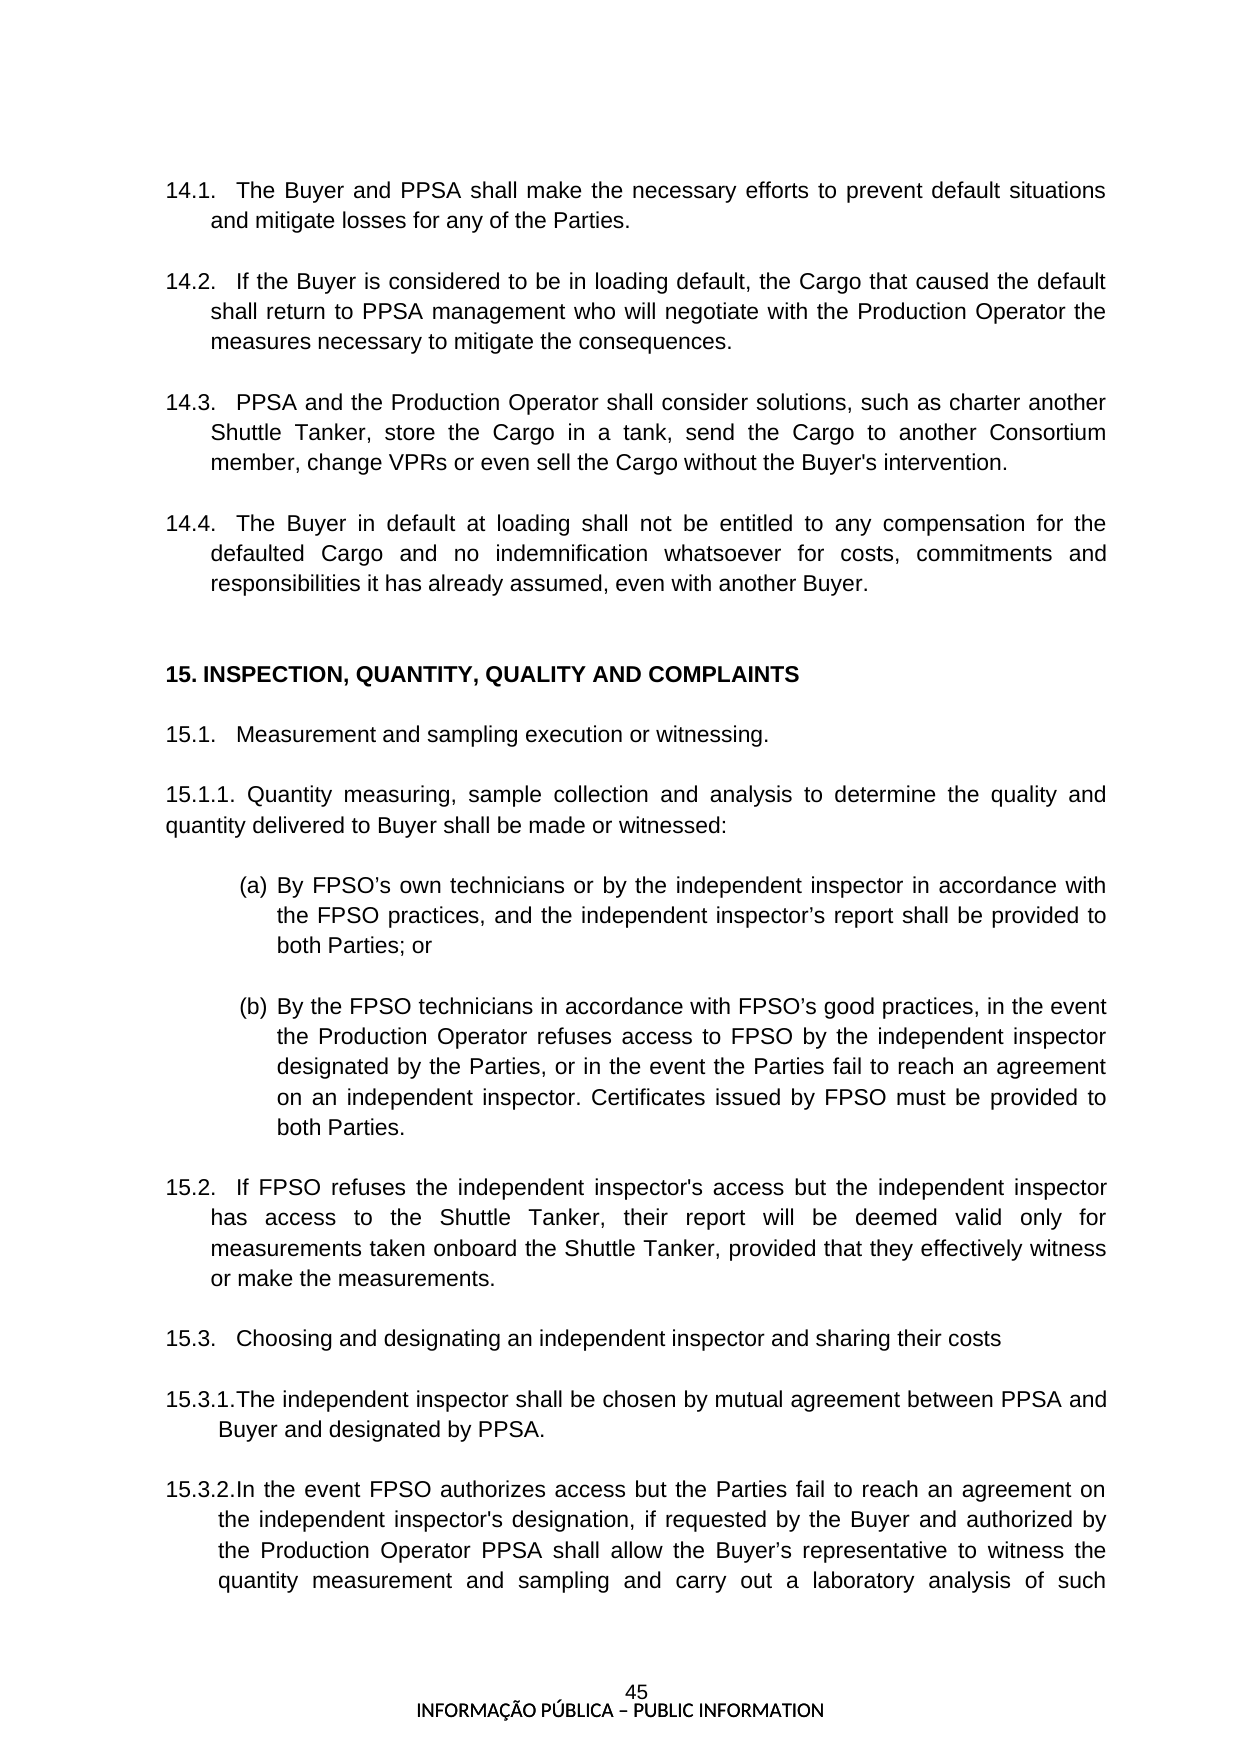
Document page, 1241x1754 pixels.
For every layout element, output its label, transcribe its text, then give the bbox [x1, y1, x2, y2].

list Measurement and sampling execution or witnessing. [165, 721, 1107, 747]
list If the Buyer is considered to be in loading default, the Cargo that caused the default shall return to PPSA management who will negotiate with the Production Operator the measures necessary to mitigate the consequences. [165, 268, 1107, 354]
list The Buyer and PPSA shall make the necessary efforts to prevent default situations and mitigate losses for any of the Parties. [165, 177, 1107, 234]
list The independent inspector shall be chosen by mutual agreement between PPSA and Buyer and designated by PPSA. [165, 1386, 1107, 1442]
list If FPSO refuses the independent inspector's access but the independent inspector has access to the Shuttle Tanker, their report will be deemed valid only for measurements taken onboard the Shuttle Tanker, provided that they effectively witness or make the measurements. [165, 1174, 1107, 1291]
list By the FPSO technicians in accordance with FPSO’s good practices, in the event the Production Operator refuses access to FPSO by the independent inspector designated by the Parties, or in the event the Parties fail to reach an agreement on an independent inspector. Certificates issued by FPSO must be provided to both Parties. [239, 993, 1107, 1140]
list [165, 1476, 1107, 1593]
list PPSA and the Production Operator shall consider solutions, such as charter another Shuttle Tanker, store the Cargo in a tank, send the Cargo to another Consortium member, change VPRs or even sell the Cargo without the Buyer's intervention. [165, 389, 1107, 475]
list INSPECTION, QUANTITY, QUALITY AND COMPLAINTS [165, 661, 1107, 687]
list By FPSO’s own technicians or by the independent inspector in accordance with the FPSO practices, and the independent inspector’s report shall be provided to both Parties; or [239, 872, 1107, 959]
list The Buyer in default at loading shall not be entitled to any compensation for the defaulted Cargo and no indemnification whatsoever for costs, commitments and responsibilities it has already assumed, even with another Buyer. [165, 509, 1107, 596]
list Choosing and designating an independent inspector and sharing their costs [165, 1325, 1107, 1351]
text 15.1.1. Quantity measuring, sample collection and analysis to determine the quality and quantity delivered to Buyer shall be made or witnessed: [165, 781, 1107, 838]
